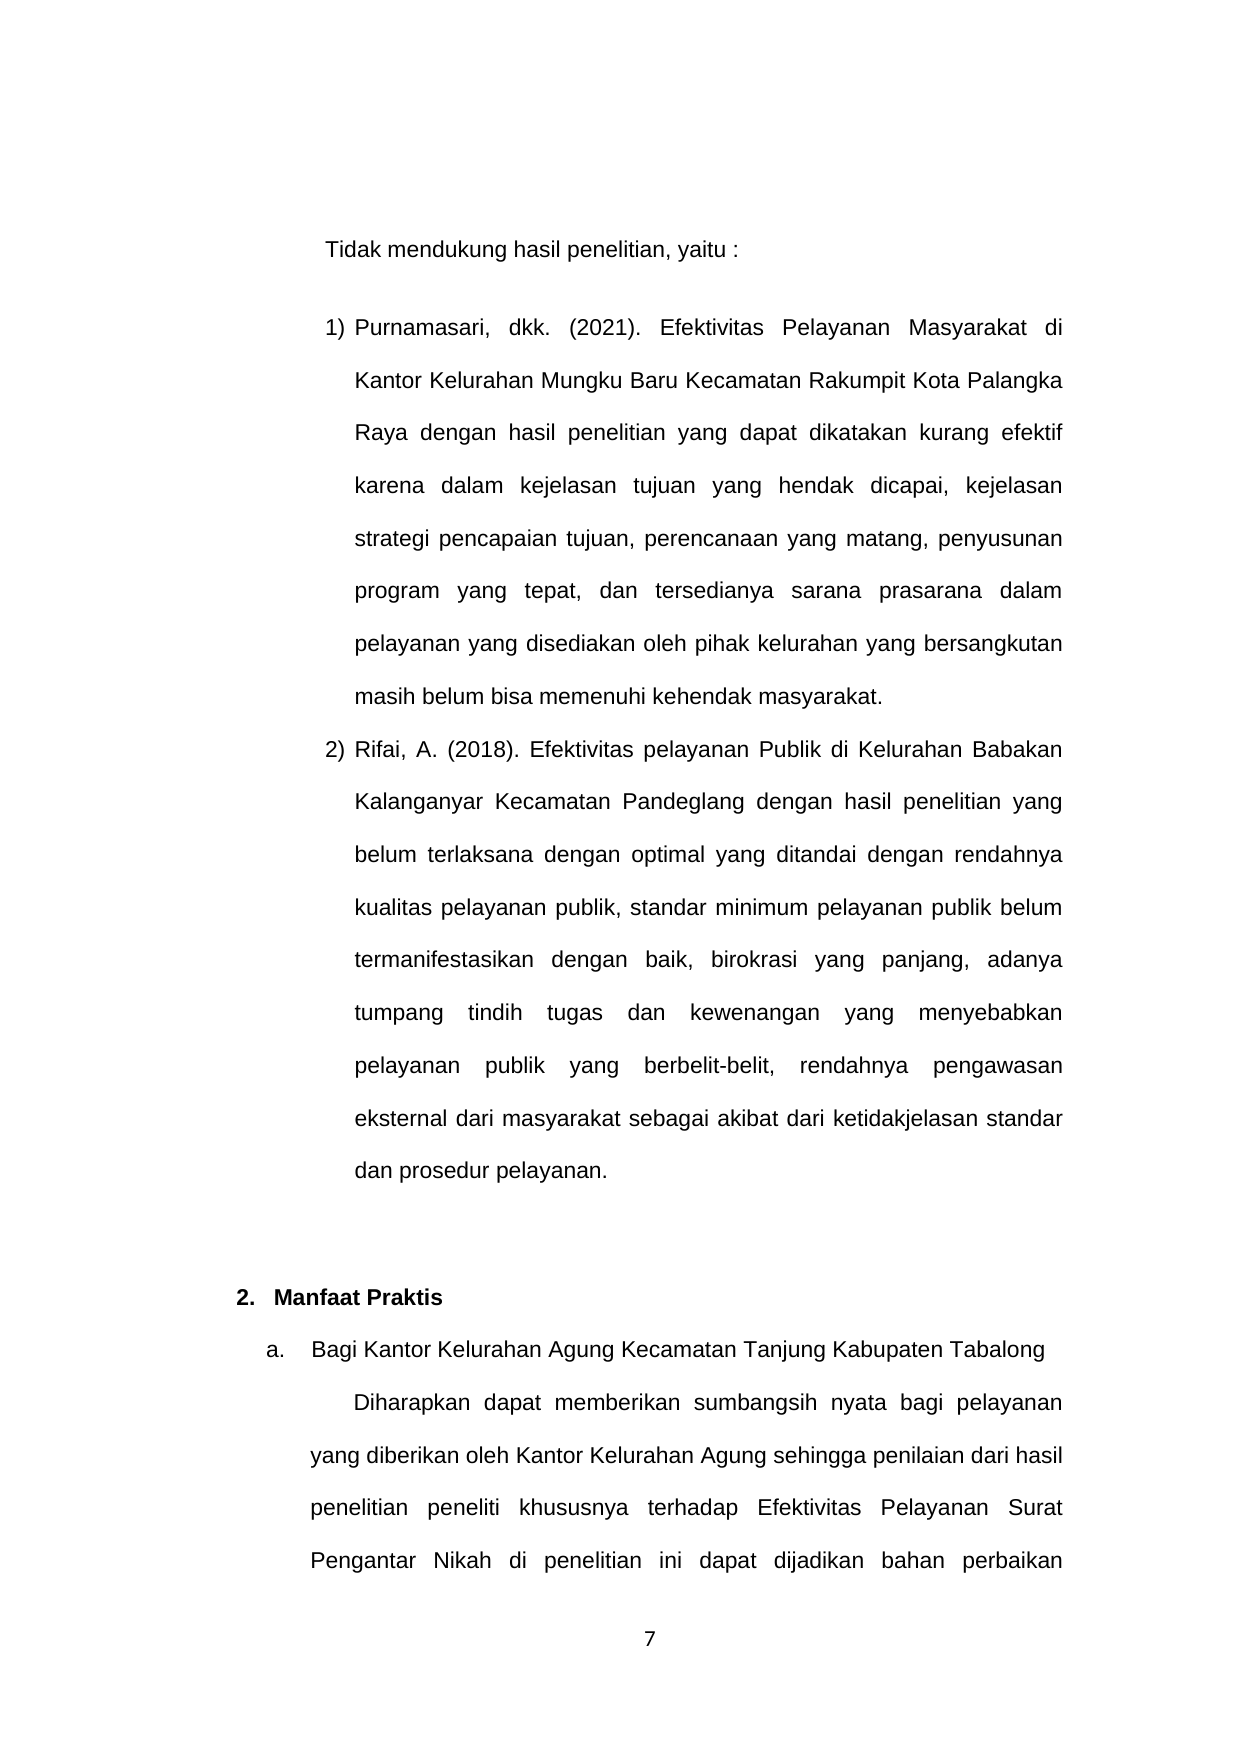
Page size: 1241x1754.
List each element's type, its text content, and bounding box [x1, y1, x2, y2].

text Tidak mendukung hasil penelitian, yaitu : [325, 236, 1063, 263]
list Rifai, A. (2018). Efektivitas pelayanan Publik di Kelurahan Babakan Kalanganyar Kecamatan Pandeglang dengan hasil penelitian yang belum terlaksana dengan optimal yang ditandai dengan rendahnya kualitas pelayanan publik, standar minimum pelayanan publik belum termanifestasikan dengan baik, birokrasi yang panjang, adanya tumpang tindih tugas dan kewenangan yang menyebabkan pelayanan publik yang berbelit-belit, rendahnya pengawasan eksternal dari masyarakat sebagai akibat dari ketidakjelasan standar dan prosedur pelayanan. [325, 736, 1063, 1184]
list Bagi Kantor Kelurahan Agung Kecamatan Tanjung Kabupaten Tabalong [266, 1336, 1063, 1363]
list Purnamasari, dkk. (2021). Efektivitas Pelayanan Masyarakat di Kantor Kelurahan Mungku Baru Kecamatan Rakumpit Kota Palangka Raya dengan hasil penelitian yang dapat dikatakan kurang efektif karena dalam kejelasan tujuan yang hendak dicapai, kejelasan strategi pencapaian tujuan, perencanaan yang matang, penyusunan program yang tepat, dan tersedianya sarana prasarana dalam pelayanan yang disediakan oleh pihak kelurahan yang bersangkutan masih belum bisa memenuhi kehendak masyarakat. [325, 314, 1063, 709]
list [310, 1389, 1063, 1573]
list Manfaat Praktis [236, 1283, 1063, 1310]
